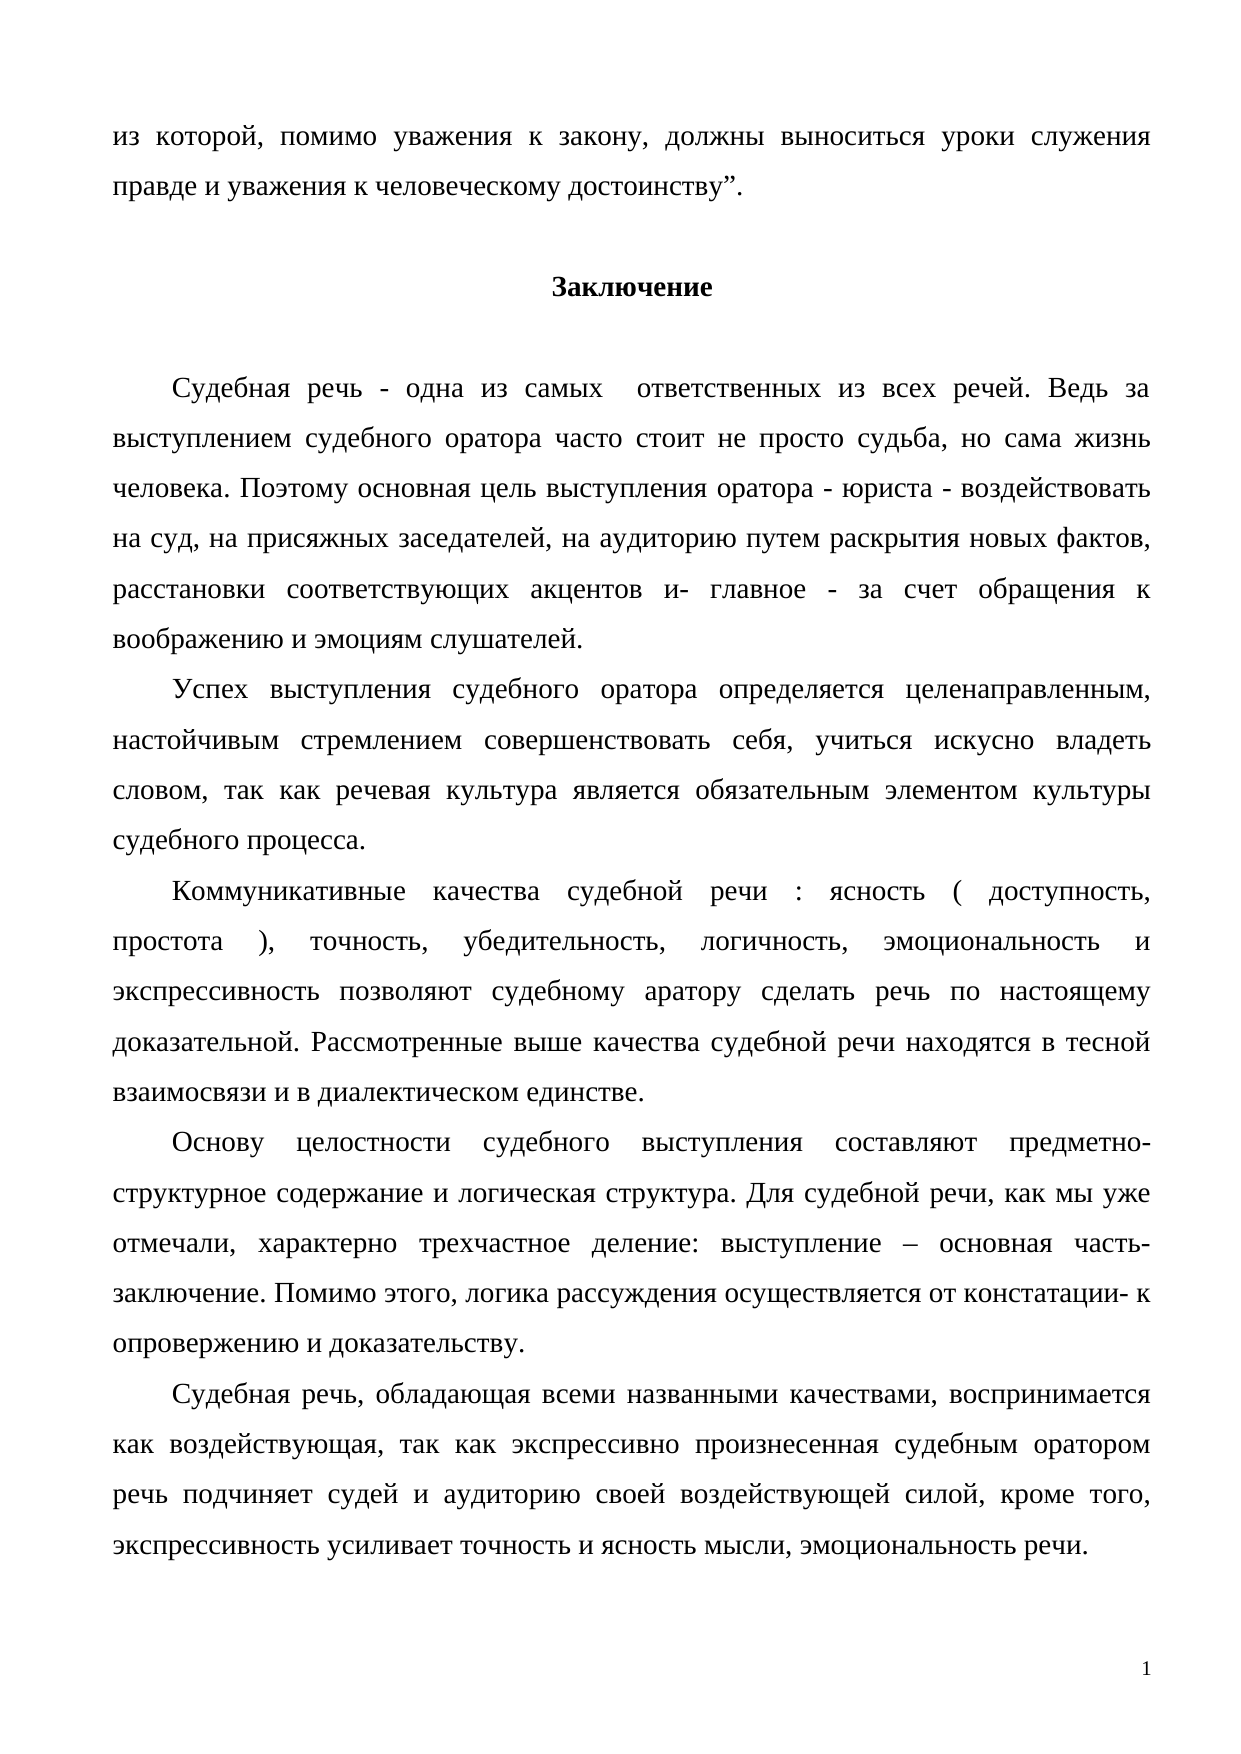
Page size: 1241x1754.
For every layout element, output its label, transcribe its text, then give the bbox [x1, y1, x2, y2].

text Заключение [112, 269, 1152, 303]
text Судебная речь - одна из самых ответственных из всех речей. Ведь за выступлением судебного оратора часто стоит не просто судьба, но сама жизнь человека. Поэтому основная цель выступления оратора - юриста - воздействовать на суд, на присяжных заседателей, на аудиторию путем раскрытия новых фактов, расстановки соответствующих акцентов и- главное - за счет обращения к воображению и эмоциям слушателей. [112, 370, 1152, 655]
text Основу целостности судебного выступления составляют предметно-структурное содержание и логическая структура. Для судебной речи, как мы уже отмечали, характерно трехчастное деление: выступление – основная часть- заключение. Помимо этого, логика рассуждения осуществляется от констатации- к опровержению и доказательству. [112, 1124, 1152, 1359]
text Успех выступления судебного оратора определяется целенаправленным, настойчивым стремлением совершенствовать себя, учиться искусно владеть словом, так как речевая культура является обязательным элементом культуры судебного процесса. [112, 672, 1152, 856]
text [112, 118, 1152, 202]
text Судебная речь, обладающая всеми названными качествами, воспринимается как воздействующая, так как экспрессивно произнесенная судебным оратором речь подчиняет судей и аудиторию своей воздействующей силой, кроме того, экспрессивность усиливает точность и ясность мысли, эмоциональность речи. [112, 1376, 1152, 1560]
text Коммуникативные качества судебной речи : ясность ( доступность, простота ), точность, убедительность, логичность, эмоциональность и экспрессивность позволяют судебному аратору сделать речь по настоящему доказательной. Рассмотренные выше качества судебной речи находятся в тесной взаимосвязи и в диалектическом единстве. [112, 873, 1152, 1108]
